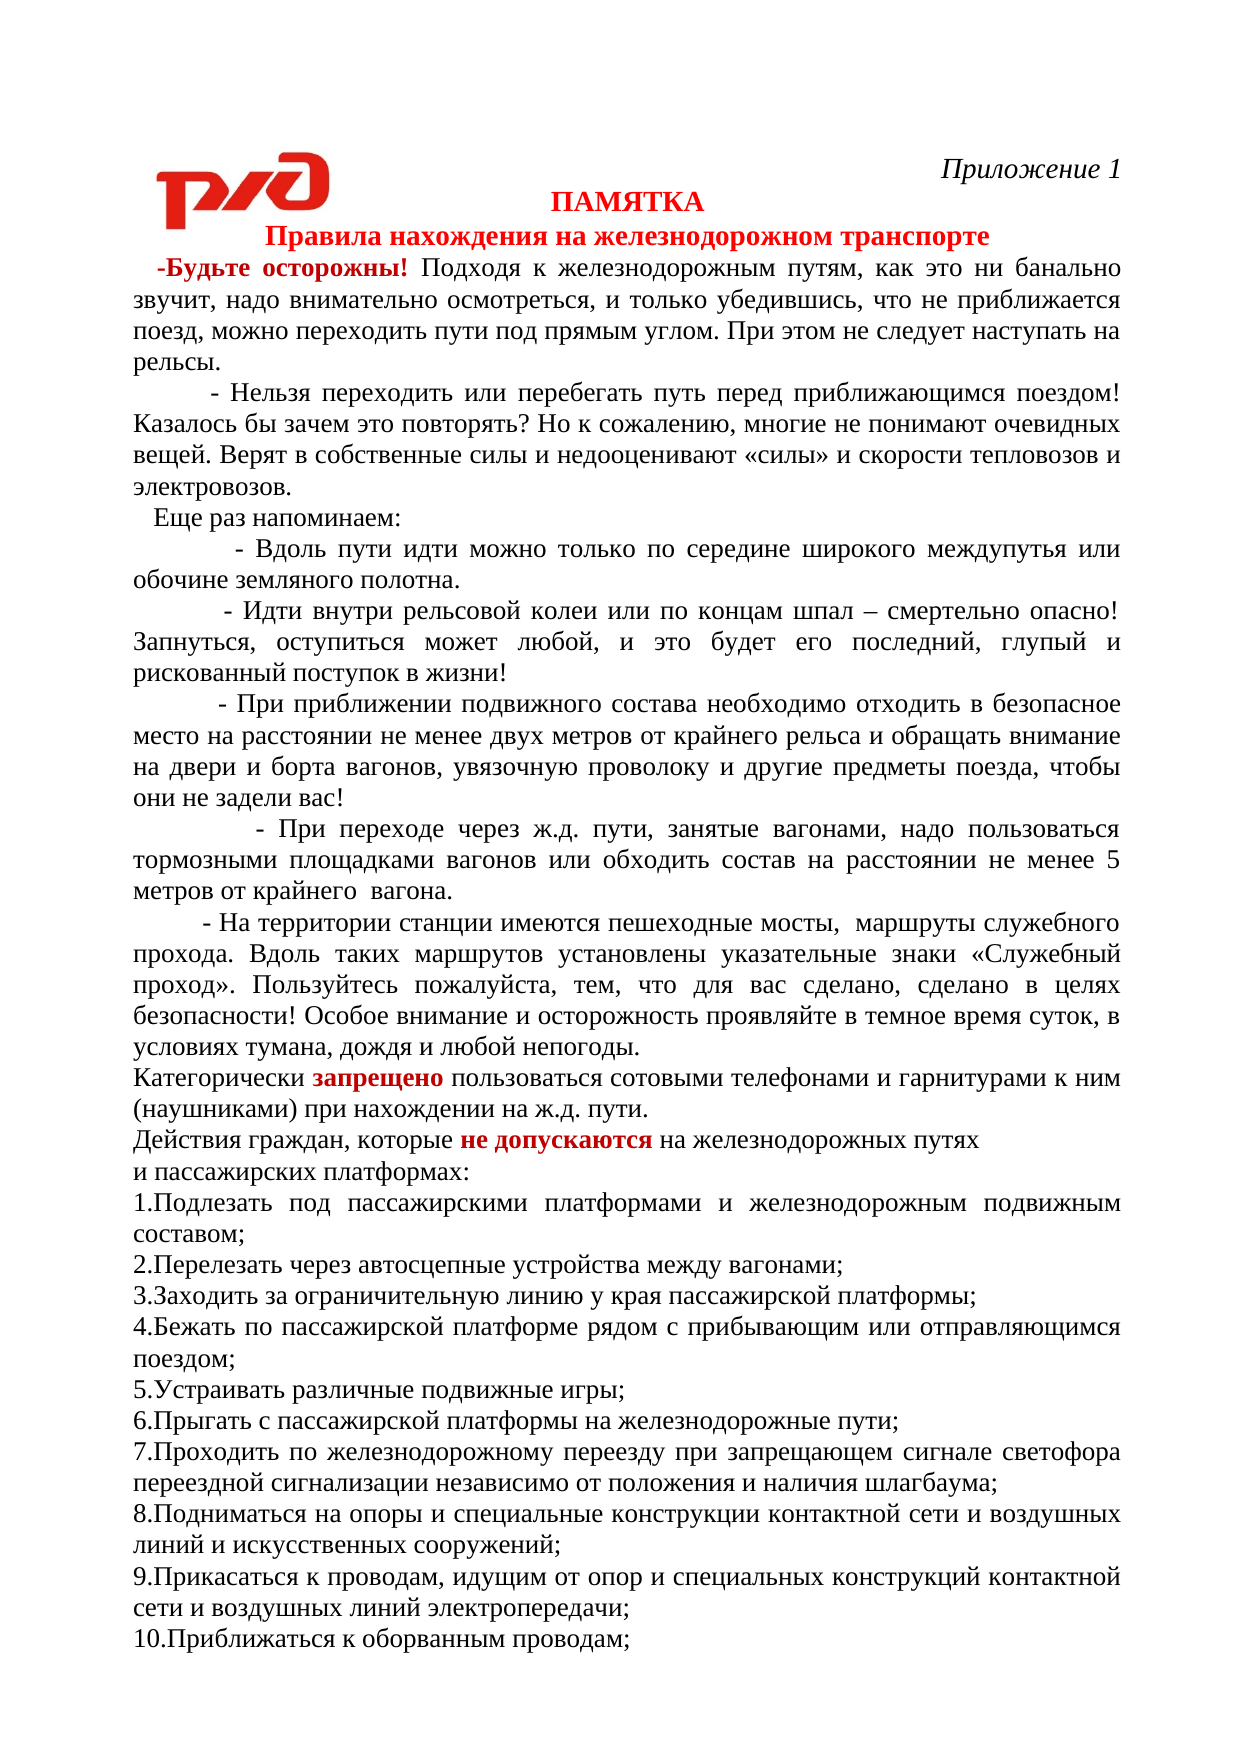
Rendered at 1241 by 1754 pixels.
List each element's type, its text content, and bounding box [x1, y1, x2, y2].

text ПАМЯТКА [133, 184, 1122, 218]
text 5.Устраивать различные подвижные игры; [133, 1373, 1122, 1404]
text Категорически запрещено пользоваться сотовыми телефонами и гарнитурами к ним (наушниками) при нахождении на ж.д. пути. [133, 1061, 1122, 1124]
text - Вдоль пути идти можно только по середине широкого междупутья или обочине земляного полотна. [133, 532, 1122, 594]
text Действия граждан, которые не допускаются на железнодорожных путях [133, 1124, 1122, 1155]
text 2.Перелезать через автосцепные устройства между вагонами; [133, 1248, 1122, 1279]
text 10.Приближаться к оборванным проводам; [133, 1622, 1122, 1653]
text 9.Прикасаться к проводам, идущим от опор и специальных конструкций контактной сети и воздушных линий электропередачи; [133, 1560, 1122, 1622]
text Еще раз напоминаем: [133, 501, 1122, 532]
text 4.Бежать по пассажирской платформе рядом с прибывающим или отправляющимся поездом; [133, 1311, 1122, 1373]
text - Идти внутри рельсовой колеи или по концам шпал – смертельно опасно! Запнуться, оступиться может любой, и это будет его последний, глупый и рискованный поступок в жизни! [133, 594, 1122, 688]
text - При приближении подвижного состава необходимо отходить в безопасное место на расстоянии не менее двух метров от крайнего рельса и обращать внимание на двери и борта вагонов, увязочную проволоку и другие предметы поезда, чтобы они не задели вас! [133, 688, 1122, 812]
text - На территории станции имеются пешеходные мосты, маршруты служебного прохода. Вдоль таких маршрутов установлены указательные знаки «Служебный проход». Пользуйтесь пожалуйста, тем, что для вас сделано, сделано в целях безопасности! Особое внимание и осторожность проявляйте в темное время суток, в условиях тумана, дождя и любой непогоды. [133, 906, 1122, 1061]
text - При переходе через ж.д. пути, занятые вагонами, надо пользоваться тормозными площадками вагонов или обходить состав на расстоянии не менее 5 метров от крайнего вагона. [133, 812, 1122, 906]
text Приложение 1 [133, 151, 1122, 184]
text 7.Проходить по железнодорожному переезду при запрещающем сигнале светофора переездной сигнализации независимо от положения и наличия шлагбаума; [133, 1435, 1122, 1497]
text Правила нахождения на железнодорожном транспорте [133, 218, 1122, 252]
text - Нельзя переходить или перебегать путь перед приближающимся поездом! Казалось бы зачем это повторять? Но к сожалению, многие не понимают очевидных вещей. Верят в собственные силы и недооценивают «силы» и скорости тепловозов и электровозов. [133, 376, 1122, 501]
text 6.Прыгать с пассажирской платформы на железнодорожные пути; [133, 1404, 1122, 1435]
text 8.Подниматься на опоры и специальные конструкции контактной сети и воздушных линий и искусственных сооружений; [133, 1497, 1122, 1560]
picture [11, 38, 343, 249]
text 1.Подлезать под пассажирскими платформами и железнодорожным подвижным составом; [133, 1186, 1122, 1248]
text -Будьте осторожны! Подходя к железнодорожным путям, как это ни банально звучит, надо внимательно осмотреться, и только убедившись, что не приближается поезд, можно переходить пути под прямым углом. При этом не следует наступать на рельсы. [133, 252, 1122, 376]
text 3.Заходить за ограничительную линию у края пассажирской платформы; [133, 1279, 1122, 1311]
text и пассажирских платформах: [133, 1155, 1122, 1186]
